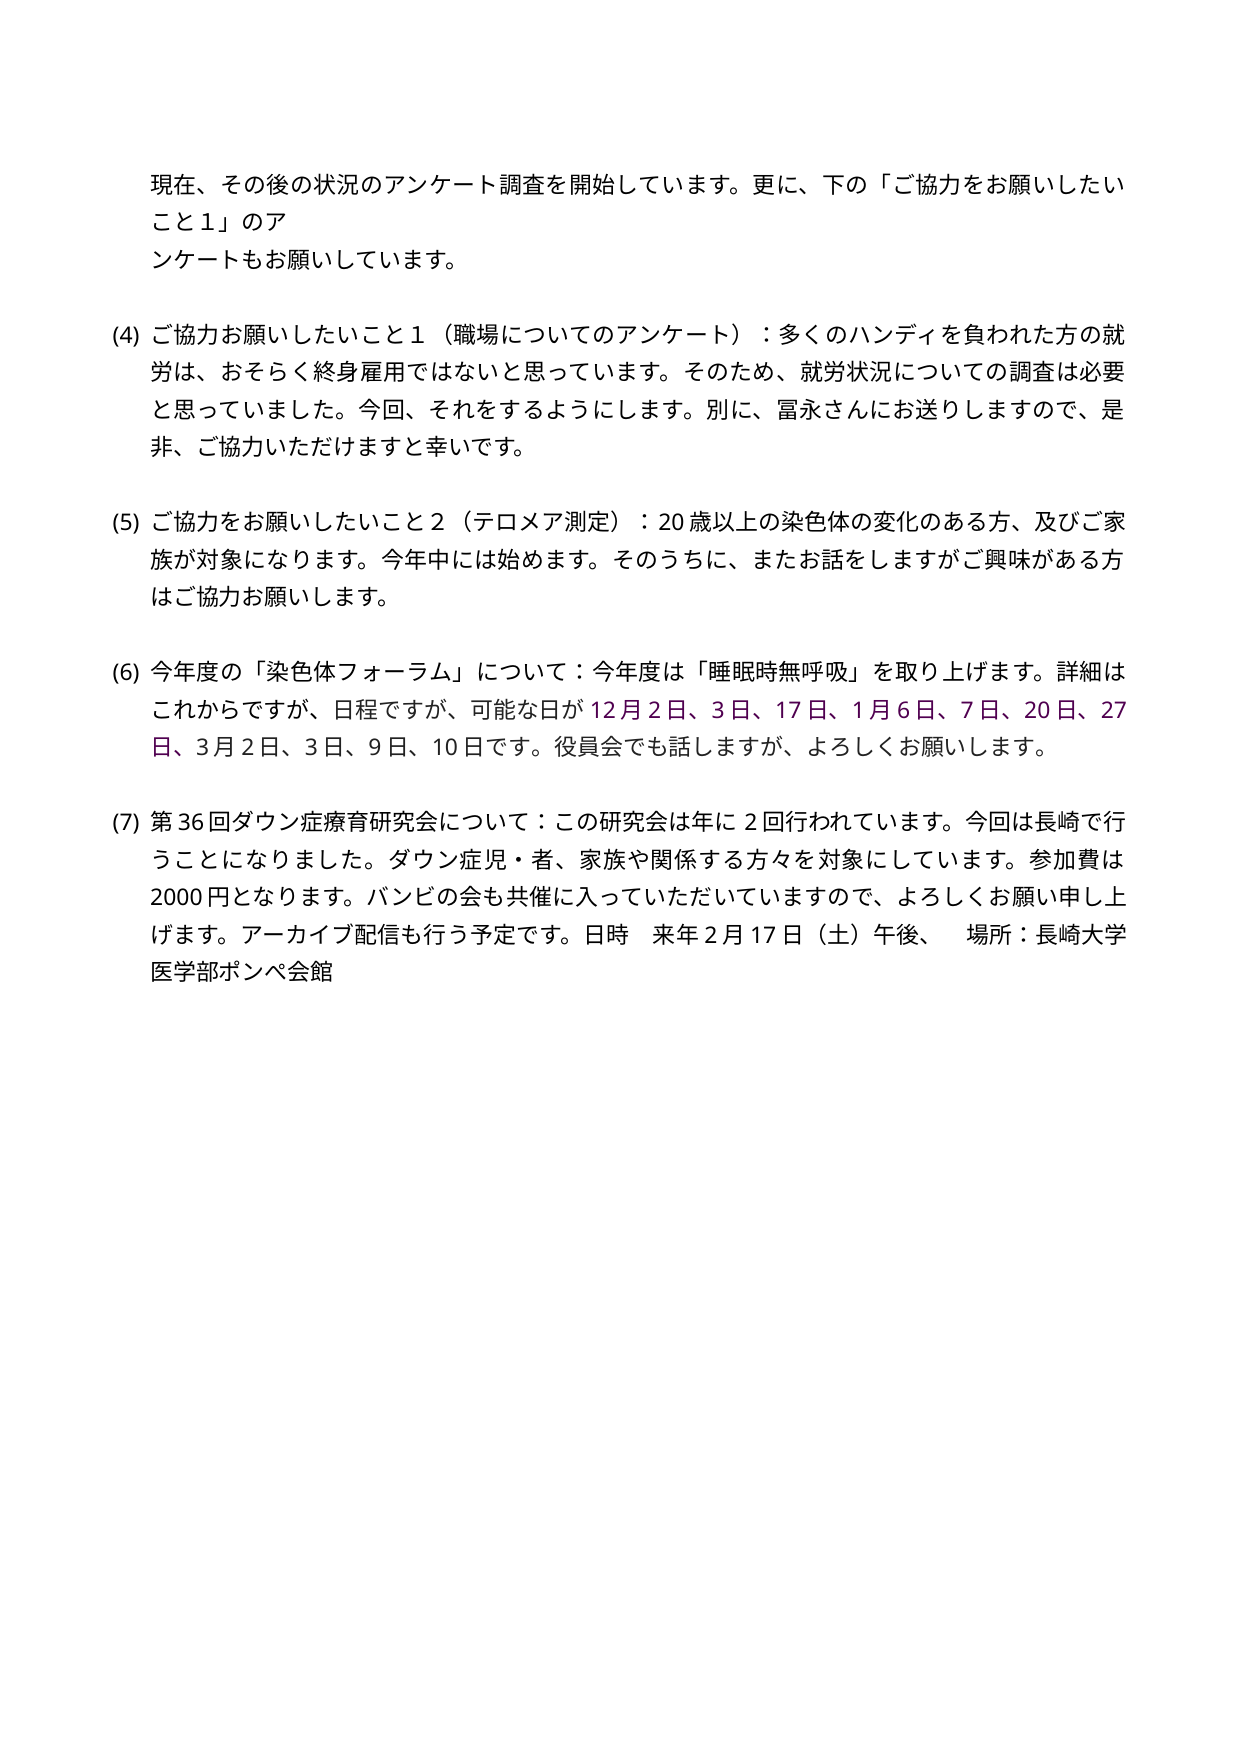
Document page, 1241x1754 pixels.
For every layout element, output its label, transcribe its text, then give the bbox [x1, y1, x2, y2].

list 第36回ダウン症療育研究会について：この研究会は年に2回行われています。今回は長崎で行うことになりました。ダウン症児・者、家族や関係する方々を対象にしています。参加費は2000円となります。バンビの会も共催に入っていただいていますので、よろしくお願い申し上げます。アーカイブ配信も行う予定です。日時 来年2月17日（土）午後、 場所：長崎大学医学部ポンぺ会館 [112, 802, 1128, 989]
list 現在、その後の状況のアンケート調査を開始しています。更に、下の「ご協力をお願いしたいこと１」のア [150, 164, 1128, 239]
list ご協力をお願いしたいこと２（テロメア測定）：20歳以上の染色体の変化のある方、及びご家族が対象になります。今年中には始めます。そのうちに、またお話をしますがご興味がある方はご協力お願いします。 [112, 502, 1128, 614]
list ンケートもお願いしています。 [150, 239, 1128, 277]
list 今年度の「染色体フォーラム」について：今年度は「睡眠時無呼吸」を取り上げます。詳細はこれからですが、日程ですが、可能な日が12月2日、3日、17日、1月6日、7日、20日、27日、3月2日、3日、9日、10日です。役員会でも話しますが、よろしくお願いします。 [112, 652, 1128, 764]
list ご協力お願いしたいこと１（職場についてのアンケート）：多くのハンディを負われた方の就労は、おそらく終身雇用ではないと思っています。そのため、就労状況についての調査は必要と思っていました。今回、それをするようにします。別に、冨永さんにお送りしますので、是非、ご協力いただけますと幸いです。 [112, 314, 1128, 464]
